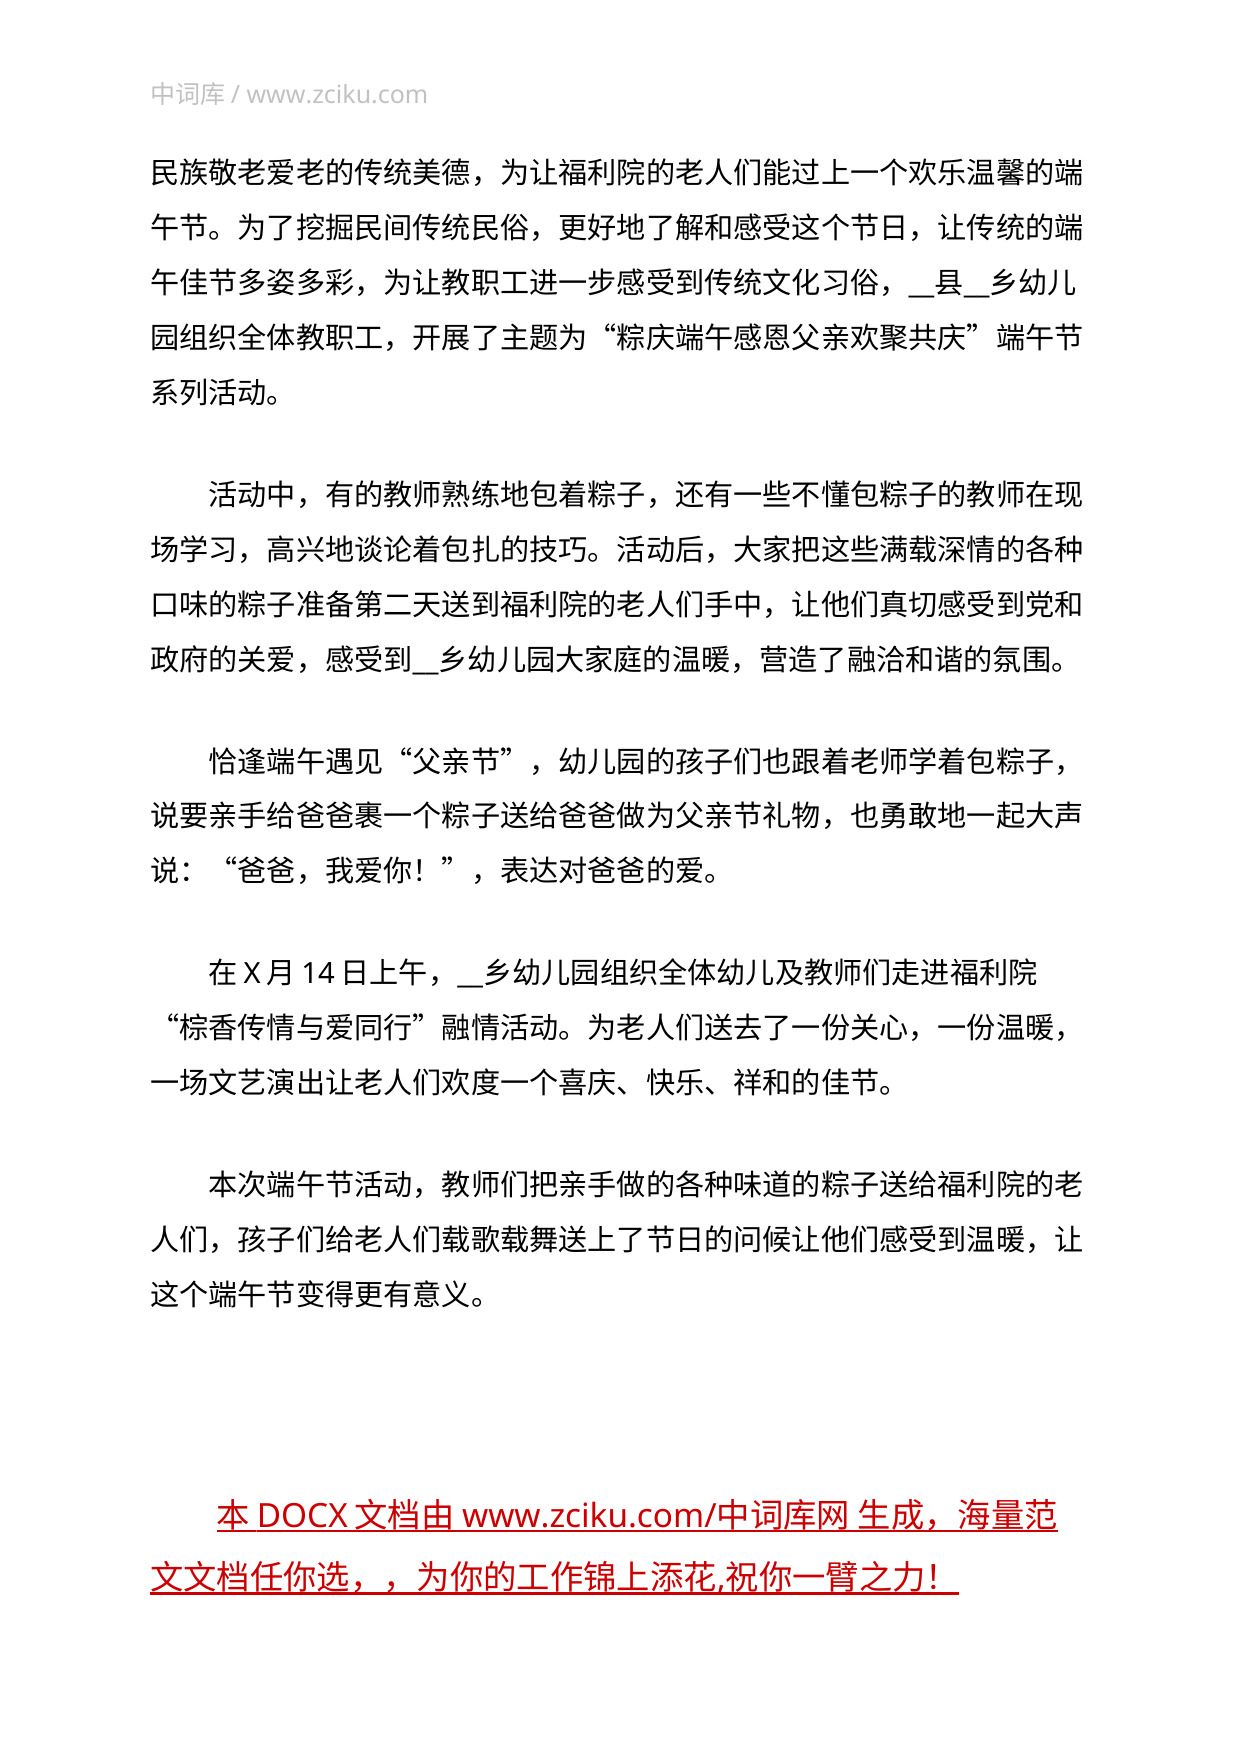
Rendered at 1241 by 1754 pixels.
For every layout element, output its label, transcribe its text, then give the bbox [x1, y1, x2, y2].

text 在X月14日上午，__乡幼儿园组织全体幼儿及教师们走进福利院“棕香传情与爱同行”融情活动。为老人们送去了一份关心，一份温暖，一场文艺演出让老人们欢度一个喜庆、快乐、祥和的佳节。 [150, 950, 1090, 1102]
text 活动中，有的教师熟练地包着粽子，还有一些不懂包粽子的教师在现场学习，高兴地谈论着包扎的技巧。活动后，大家把这些满载深情的各种口味的粽子准备第二天送到福利院的老人们手中，让他们真切感受到党和政府的关爱，感受到__乡幼儿园大家庭的温暖，营造了融洽和谐的氛围。 [150, 471, 1090, 678]
text 本DOCX文档由 www.zciku.com/中词库网 生成，海量范文文档任你选，，为你的工作锦上添花,祝你一臂之力！ [150, 1488, 1090, 1599]
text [150, 150, 1090, 412]
text 本次端午节活动，教师们把亲手做的各种味道的粽子送给福利院的老人们，孩子们给老人们载歌载舞送上了节日的问候让他们感受到温暖，让这个端午节变得更有意义。 [150, 1161, 1090, 1313]
text 恰逢端午遇见“父亲节”，幼儿园的孩子们也跟着老师学着包粽子，说要亲手给爸爸裹一个粽子送给爸爸做为父亲节礼物，也勇敢地一起大声说：“爸爸，我爱你！”，表达对爸爸的爱。 [150, 738, 1090, 890]
